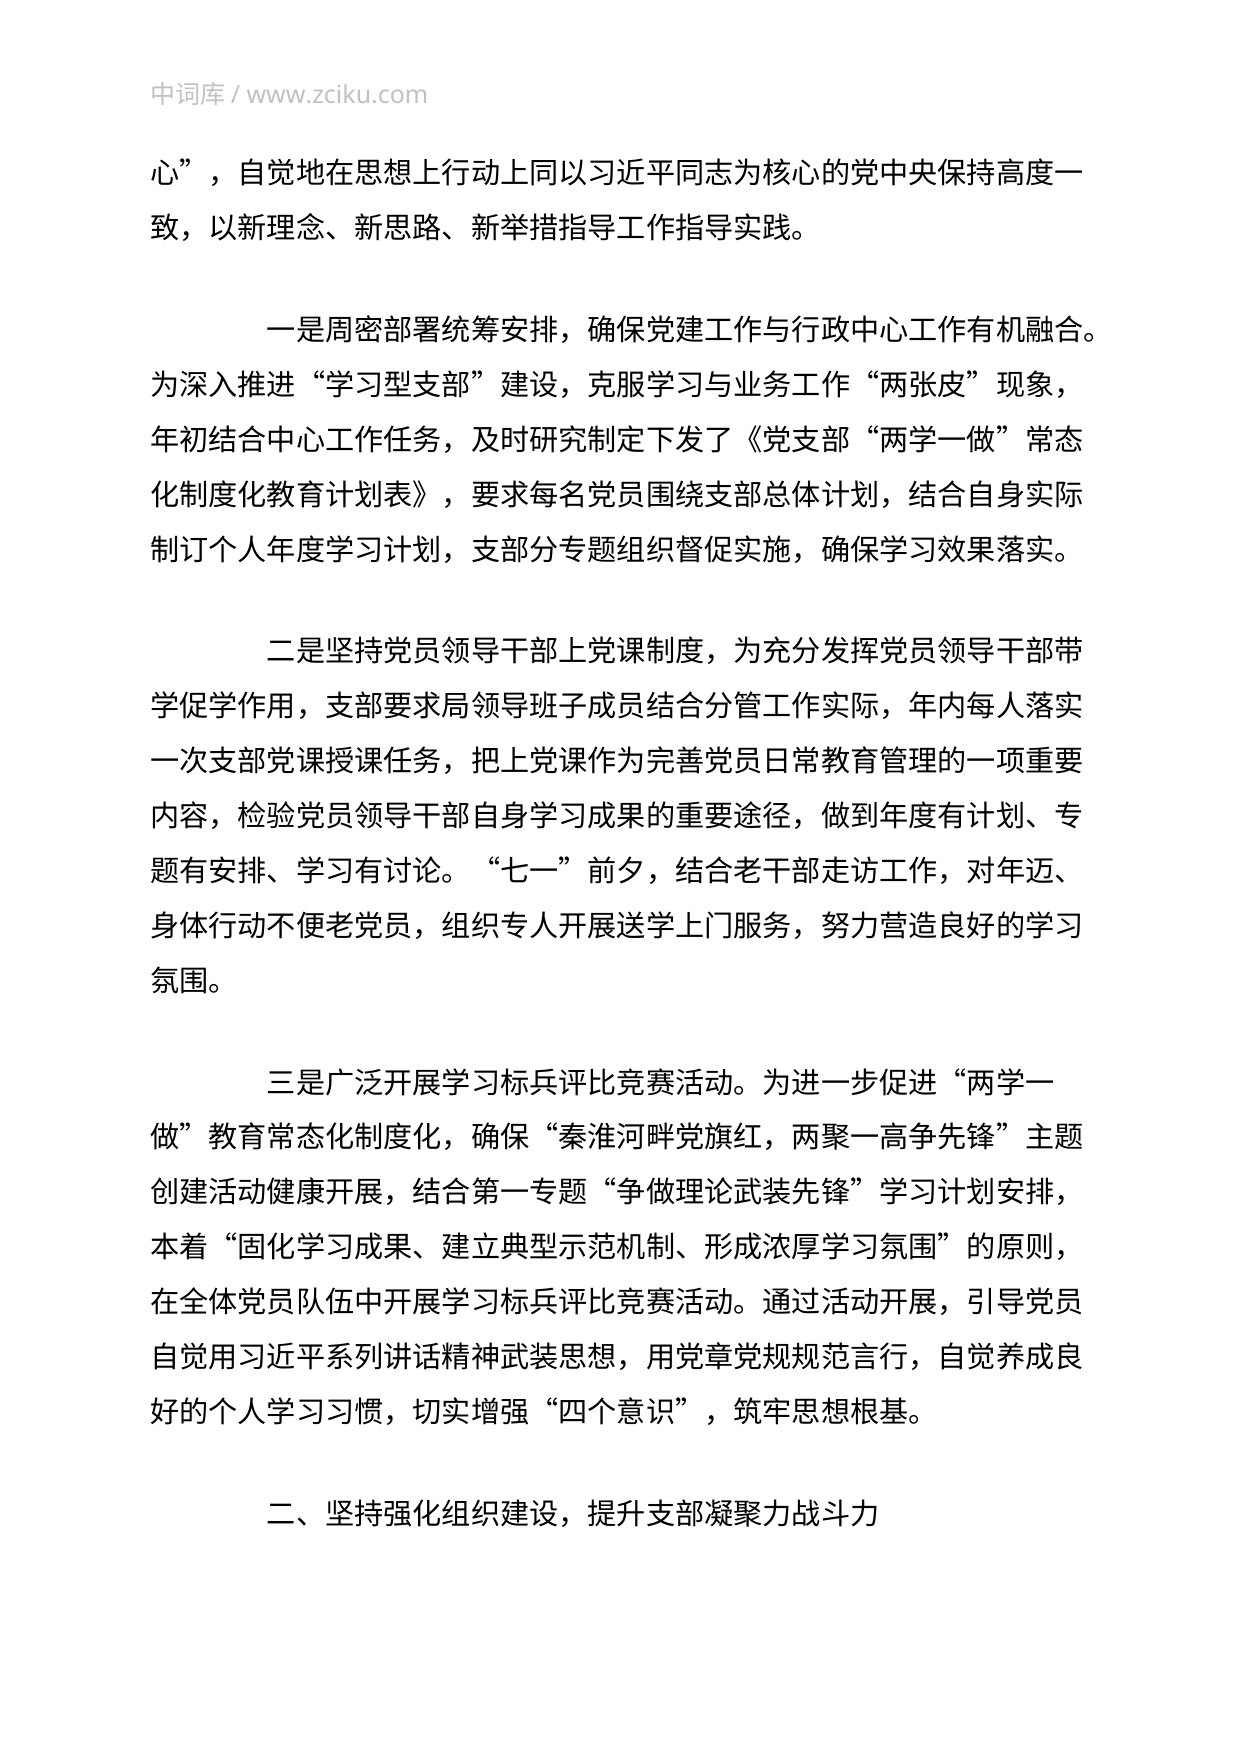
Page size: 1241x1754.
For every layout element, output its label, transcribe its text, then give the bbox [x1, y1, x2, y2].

text 二是坚持党员领导干部上党课制度，为充分发挥党员领导干部带学促学作用，支部要求局领导班子成员结合分管工作实际，年内每人落实一次支部党课授课任务，把上党课作为完善党员日常教育管理的一项重要内容，检验党员领导干部自身学习成果的重要途径，做到年度有计划、专题有安排、学习有讨论。“七一”前夕，结合老干部走访工作，对年迈、身体行动不便老党员，组织专人开展送学上门服务，努力营造良好的学习氛围。 [150, 628, 1090, 1000]
text 三是广泛开展学习标兵评比竞赛活动。为进一步促进“两学一做”教育常态化制度化，确保“秦淮河畔党旗红，两聚一高争先锋”主题创建活动健康开展，结合第一专题“争做理论武装先锋”学习计划安排，本着“固化学习成果、建立典型示范机制、形成浓厚学习氛围”的原则，在全体党员队伍中开展学习标兵评比竞赛活动。通过活动开展，引导党员自觉用习近平系列讲话精神武装思想，用党章党规规范言行，自觉养成良好的个人学习习惯，切实增强“四个意识”，筑牢思想根基。 [150, 1059, 1090, 1431]
text 二、坚持强化组织建设，提升支部凝聚力战斗力 [150, 1490, 1090, 1533]
text 一是周密部署统筹安排，确保党建工作与行政中心工作有机融合。为深入推进“学习型支部”建设，克服学习与业务工作“两张皮”现象，年初结合中心工作任务，及时研究制定下发了《党支部“两学一做”常态化制度化教育计划表》，要求每名党员围绕支部总体计划，结合自身实际制订个人年度学习计划，支部分专题组织督促实施，确保学习效果落实。 [150, 307, 1090, 568]
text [150, 150, 1090, 247]
